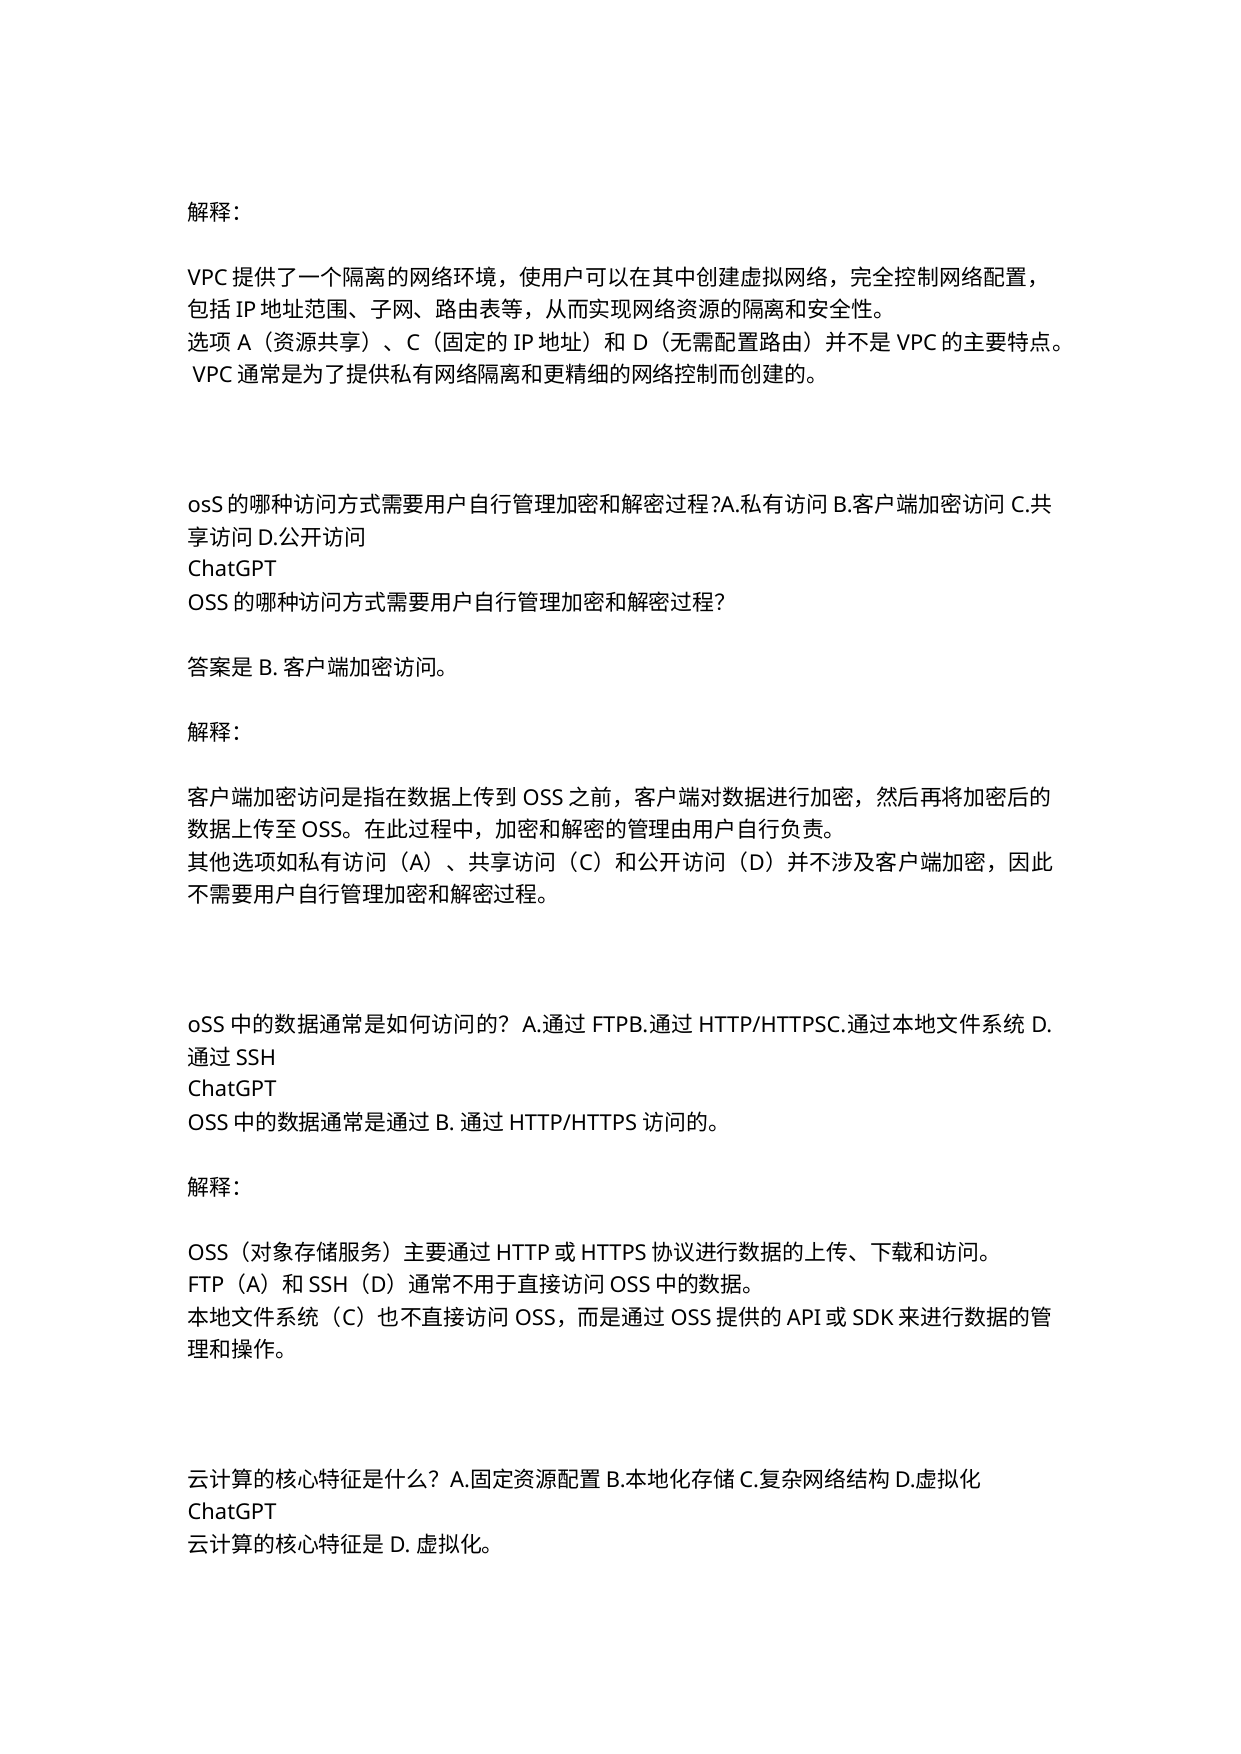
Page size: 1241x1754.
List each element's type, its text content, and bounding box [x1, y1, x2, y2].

text 客户端加密访问是指在数据上传到OSS之前，客户端对数据进行加密，然后再将加密后的数据上传至OSS。在此过程中，加密和解密的管理由用户自行负责。 [187, 779, 1053, 844]
text 云计算的核心特征是 D. 虚拟化。 [187, 1527, 1053, 1559]
text ChatGPT [187, 1072, 1053, 1104]
text 解释： [187, 714, 1053, 747]
text OSS的哪种访问方式需要用户自行管理加密和解密过程？ [187, 584, 1053, 617]
text FTP（A）和SSH（D）通常不用于直接访问OSS中的数据。 [187, 1267, 1053, 1299]
text OSS中的数据通常是通过 B. 通过HTTP/HTTPS 访问的。 [187, 1104, 1053, 1137]
text osS的哪种访问方式需要用户自行管理加密和解密过程?A.私有访问B.客户端加密访问C.共享访问D.公开访问 [187, 487, 1053, 552]
text OSS（对象存储服务）主要通过HTTP或HTTPS协议进行数据的上传、下载和访问。 [187, 1234, 1053, 1267]
text VPC提供了一个隔离的网络环境，使用户可以在其中创建虚拟网络，完全控制网络配置，包括IP地址范围、子网、路由表等，从而实现网络资源的隔离和安全性。 [187, 259, 1053, 324]
text 其他选项如私有访问（A）、共享访问（C）和公开访问（D）并不涉及客户端加密，因此不需要用户自行管理加密和解密过程。 [187, 844, 1053, 909]
text 解释： [187, 194, 1053, 227]
text 本地文件系统（C）也不直接访问OSS，而是通过OSS提供的API或SDK来进行数据的管理和操作。 [187, 1299, 1053, 1364]
text 云计算的核心特征是什么？A.固定资源配置B.本地化存储C.复杂网络结构D.虚拟化 [187, 1462, 1053, 1494]
text 选项 A（资源共享）、C（固定的IP地址）和 D（无需配置路由）并不是VPC的主要特点。 VPC通常是为了提供私有网络隔离和更精细的网络控制而创建的。 [187, 324, 1053, 389]
text 解释： [187, 1169, 1053, 1202]
text ChatGPT [187, 552, 1053, 584]
text oSS中的数据通常是如何访问的？A.通过FTPB.通过HTTP/HTTPSC.通过本地文件系统D.通过SSH [187, 1007, 1053, 1072]
text ChatGPT [187, 1494, 1053, 1527]
text 答案是 B. 客户端加密访问。 [187, 649, 1053, 682]
